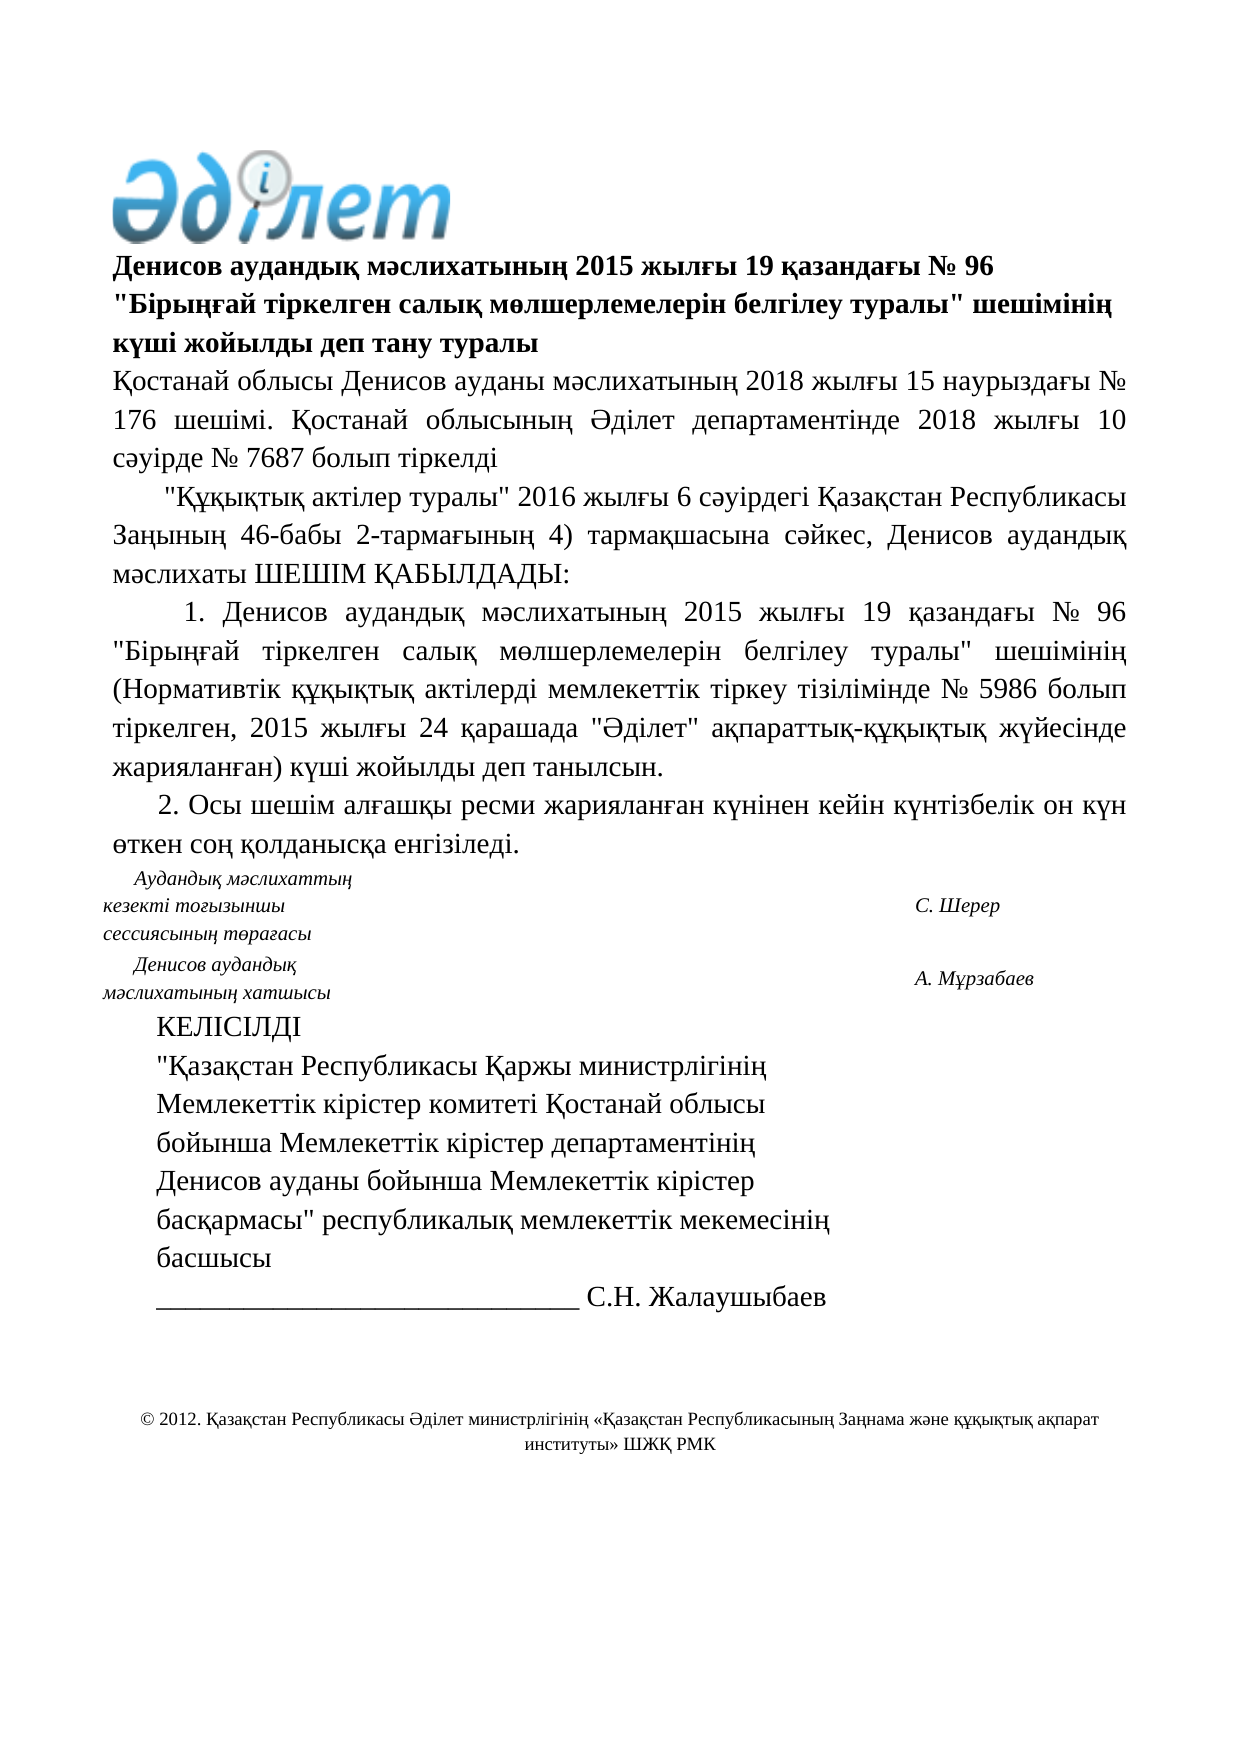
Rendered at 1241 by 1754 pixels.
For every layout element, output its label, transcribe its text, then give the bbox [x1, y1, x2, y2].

picture [112, 150, 451, 244]
text Мемлекеттік кірістер комитеті Қостанай облысы [112, 1086, 1128, 1120]
table_header С. Шерер [913, 864, 1240, 951]
text Денисов аудандық мәслихатының 2015 жылғы 19 қазандағы № 96 "Бірыңғай тіркелген салық мөлшерлемелерін белгілеу туралы" шешімінің күші жойылды деп тану туралы [112, 248, 1128, 358]
text "Қазақстан Республикасы Қаржы министрлігінің [112, 1048, 1128, 1081]
text _____________________________ С.Н. Жалаушыбаев [112, 1279, 1128, 1312]
text 1. Денисов аудандық мәслихатының 2015 жылғы 19 қазандағы № 96 "Бірыңғай тіркелген салық мөлшерлемелерін белгілеу туралы" шешімінің (Нормативтік құқықтық актілерді мемлекеттік тіркеу тізілімінде № 5986 болып тіркелген, 2015 жылғы 24 қарашада "Әділет" ақпараттық-құқықтық жүйесінде жарияланған) күші жойылды деп танылсын. [112, 594, 1128, 782]
text © 2012. Қазақстан Республикасы Әділет министрлігінің «Қазақстан Республикасының Заңнама және құқықтық ақпарат институты» ШЖҚ РМК [112, 1408, 1128, 1454]
table_cell А. Мұрзабаев [913, 951, 1240, 1009]
text басқармасы" республикалық мемлекеттік мекемесінің [112, 1202, 1128, 1235]
table_cell Денисов аудандық мәслихатының хатшысы [101, 951, 913, 1009]
text Қостанай облысы Денисов ауданы мәслихатының 2018 жылғы 15 наурыздағы № 176 шешімі. Қостанай облысының Әділет департаментінде 2018 жылғы 10 сәуірде № 7687 болып тіркелді [112, 363, 1128, 474]
text КЕЛІСІЛДІ [112, 1009, 1128, 1043]
text бойынша Мемлекеттік кірістер департаментінің [112, 1125, 1128, 1158]
text "Құқықтық актілер туралы" 2016 жылғы 6 сәуірдегі Қазақстан Республикасы Заңының 46-бабы 2-тармағының 4) тармақшасына сәйкес, Денисов аудандық мәслихаты ШЕШІМ ҚАБЫЛДАДЫ: [112, 479, 1128, 589]
text басшысы [112, 1240, 1128, 1274]
text 2. Осы шешім алғашқы ресми жарияланған күнінен кейін күнтізбелік он күн өткен соң қолданысқа енгізіледі. [112, 787, 1128, 859]
text Денисов ауданы бойынша Мемлекеттік кірістер [112, 1163, 1128, 1197]
table_header Аудандық мәслихаттың кезекті тоғызыншы сессиясының төрағасы [101, 864, 913, 951]
